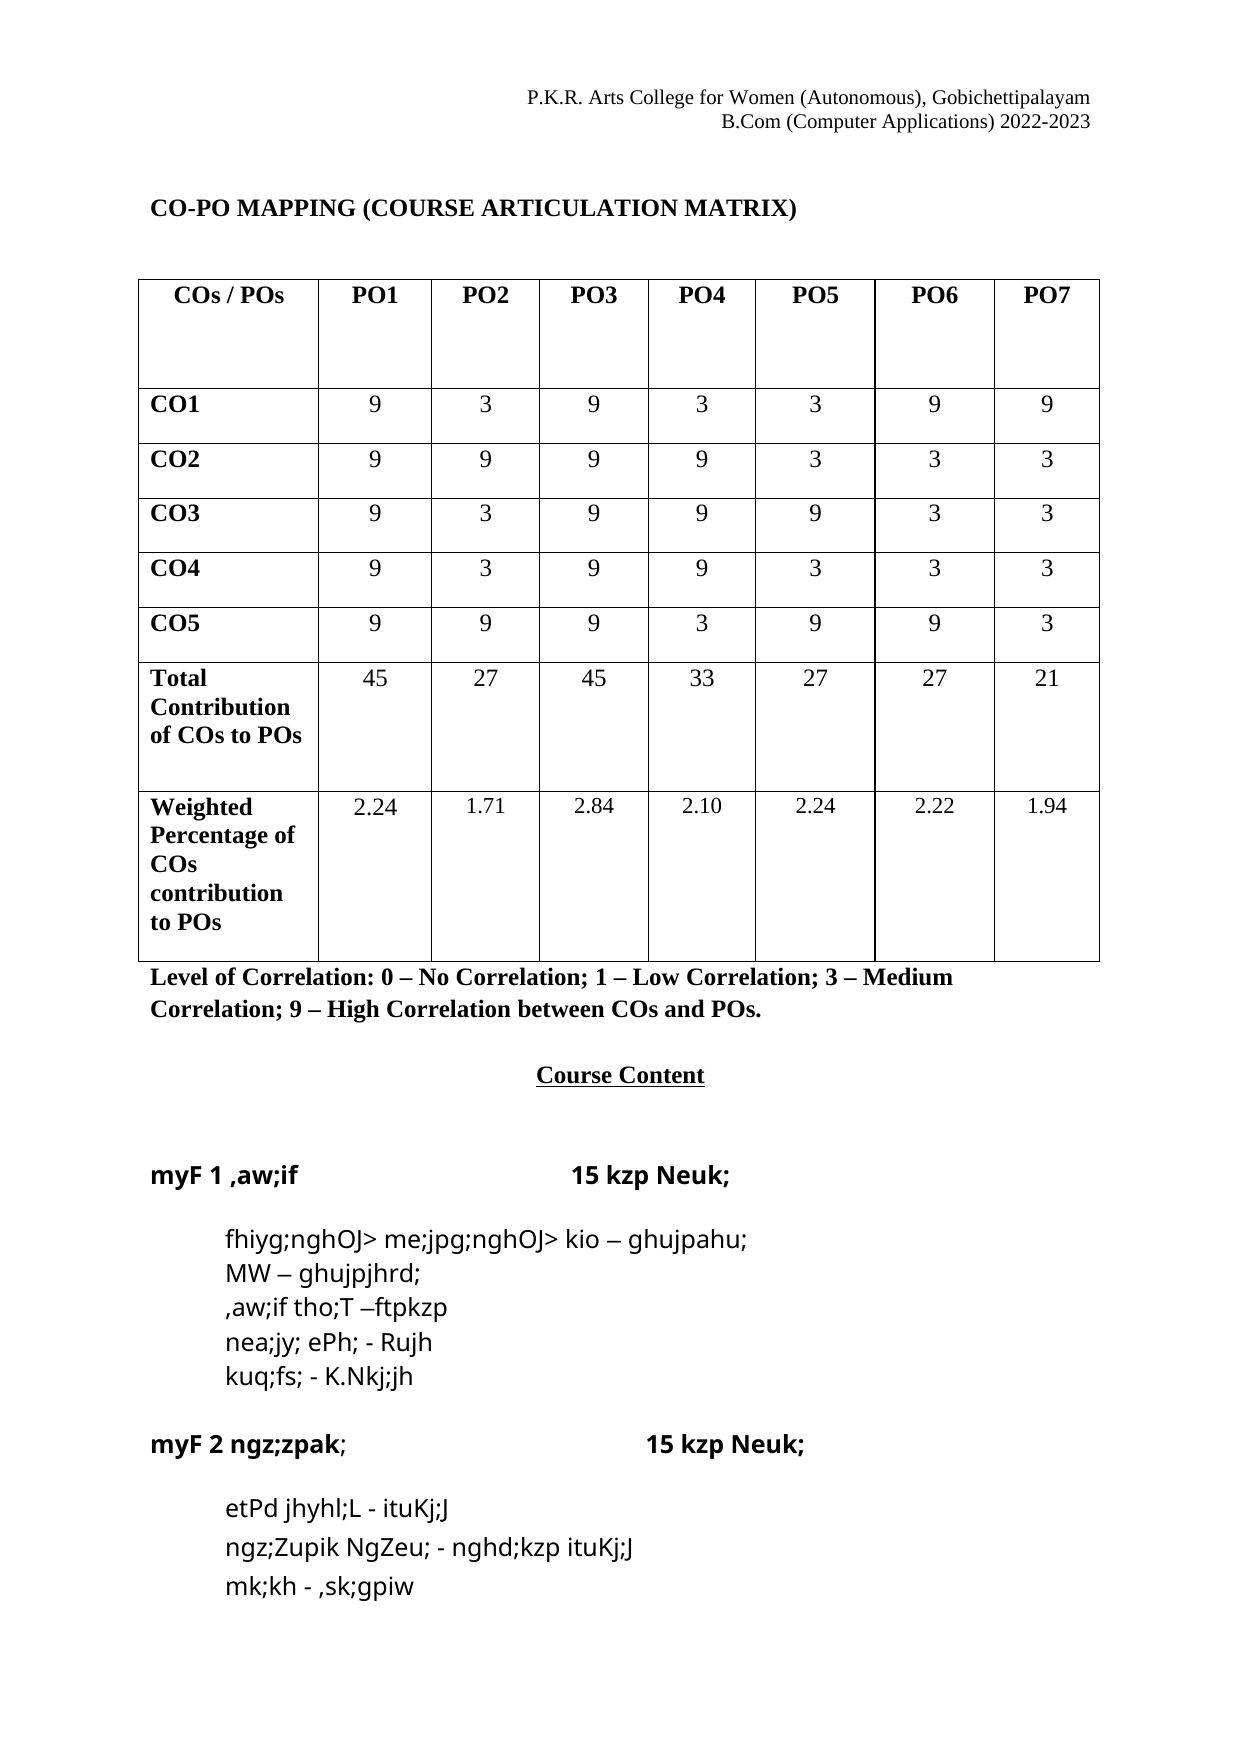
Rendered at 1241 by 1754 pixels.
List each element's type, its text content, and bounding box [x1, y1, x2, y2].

table_cell 27 [756, 663, 874, 791]
table_cell 9 [756, 499, 874, 552]
table_cell 1.71 [432, 792, 539, 961]
table_cell 3 [649, 608, 755, 662]
text kuq;fs; - K.Nkj;jh [150, 1358, 1090, 1392]
table_cell 27 [432, 663, 539, 791]
table_header COs / POs [139, 280, 318, 388]
table_cell Weighted Percentage of COs contribution to POs [139, 792, 318, 961]
text myF 2 ngz;zpak; 15 kzp Neuk; [150, 1426, 1090, 1460]
table_cell 3 [876, 444, 994, 497]
table_cell 9 [540, 444, 648, 497]
table_cell 3 [432, 389, 539, 443]
text ,aw;if tho;T –ftpkzp [150, 1290, 1090, 1324]
table_cell 9 [995, 389, 1099, 443]
text myF 1 ,aw;if 15 kzp Neuk; [150, 1158, 1090, 1192]
table_cell 9 [319, 389, 431, 443]
text MW – ghujpjhrd; [150, 1256, 1090, 1290]
table_cell 2.84 [540, 792, 648, 961]
table_cell 3 [756, 553, 874, 607]
table_cell 3 [995, 553, 1099, 607]
text fhiyg;nghOJ> me;jpg;nghOJ> kio – ghujpahu; [150, 1222, 1090, 1256]
table_cell 9 [432, 444, 539, 497]
table_cell 9 [649, 444, 755, 497]
table_cell 3 [649, 389, 755, 443]
table_header PO1 [319, 280, 431, 388]
text ngz;Zupik NgZeu; - nghd;kzp ituKj;J [150, 1530, 1090, 1564]
table_header PO3 [540, 280, 648, 388]
table_cell 9 [319, 553, 431, 607]
table_cell 3 [432, 499, 539, 552]
table_cell 2.24 [319, 792, 431, 961]
table_cell 9 [540, 389, 648, 443]
table_cell 45 [540, 663, 648, 791]
table_cell 3 [756, 444, 874, 497]
table_cell 9 [319, 499, 431, 552]
table_header PO4 [649, 280, 755, 388]
text CO-PO MAPPING (COURSE ARTICULATION MATRIX) [150, 193, 1090, 222]
text etPd jhyhl;L - ituKj;J [150, 1491, 1090, 1524]
table_cell 45 [319, 663, 431, 791]
table_cell 9 [876, 608, 994, 662]
table_cell 3 [756, 389, 874, 443]
table_cell 21 [995, 663, 1099, 791]
table_cell 9 [649, 499, 755, 552]
table_cell 3 [995, 444, 1099, 497]
table_cell 3 [995, 608, 1099, 662]
table_cell 9 [540, 608, 648, 662]
table_cell 9 [540, 553, 648, 607]
table_cell CO2 [139, 444, 318, 497]
text nea;jy; ePh; - Rujh [150, 1324, 1090, 1358]
table_cell 3 [432, 553, 539, 607]
table_cell 9 [540, 499, 648, 552]
table_cell 27 [876, 663, 994, 791]
table_header PO6 [876, 280, 994, 388]
table_cell 3 [876, 499, 994, 552]
text Course Content [150, 1061, 1090, 1089]
table_header PO5 [756, 280, 874, 388]
table_cell CO4 [139, 553, 318, 607]
table_cell 3 [876, 553, 994, 607]
table_cell 2.22 [876, 792, 994, 961]
table_cell 9 [756, 608, 874, 662]
table_header PO2 [432, 280, 539, 388]
table_cell 2.10 [649, 792, 755, 961]
table_cell CO5 [139, 608, 318, 662]
table_cell 9 [649, 553, 755, 607]
text Level of Correlation: 0 – No Correlation; 1 – Low Correlation; 3 – Medium Correlation; 9 – High Correlation between COs and POs. [150, 962, 1090, 1023]
table_cell 2.24 [756, 792, 874, 961]
text mk;kh - ,sk;gpiw [150, 1569, 1090, 1603]
table_cell CO1 [139, 389, 318, 443]
table_cell 9 [319, 444, 431, 497]
table_header PO7 [995, 280, 1099, 388]
table_cell 9 [319, 608, 431, 662]
table_cell 9 [876, 389, 994, 443]
table_cell 1.94 [995, 792, 1099, 961]
table_cell 3 [995, 499, 1099, 552]
table_cell CO3 [139, 499, 318, 552]
table_cell 33 [649, 663, 755, 791]
table_cell Total Contribution of COs to POs [139, 663, 318, 791]
table_cell 9 [432, 608, 539, 662]
